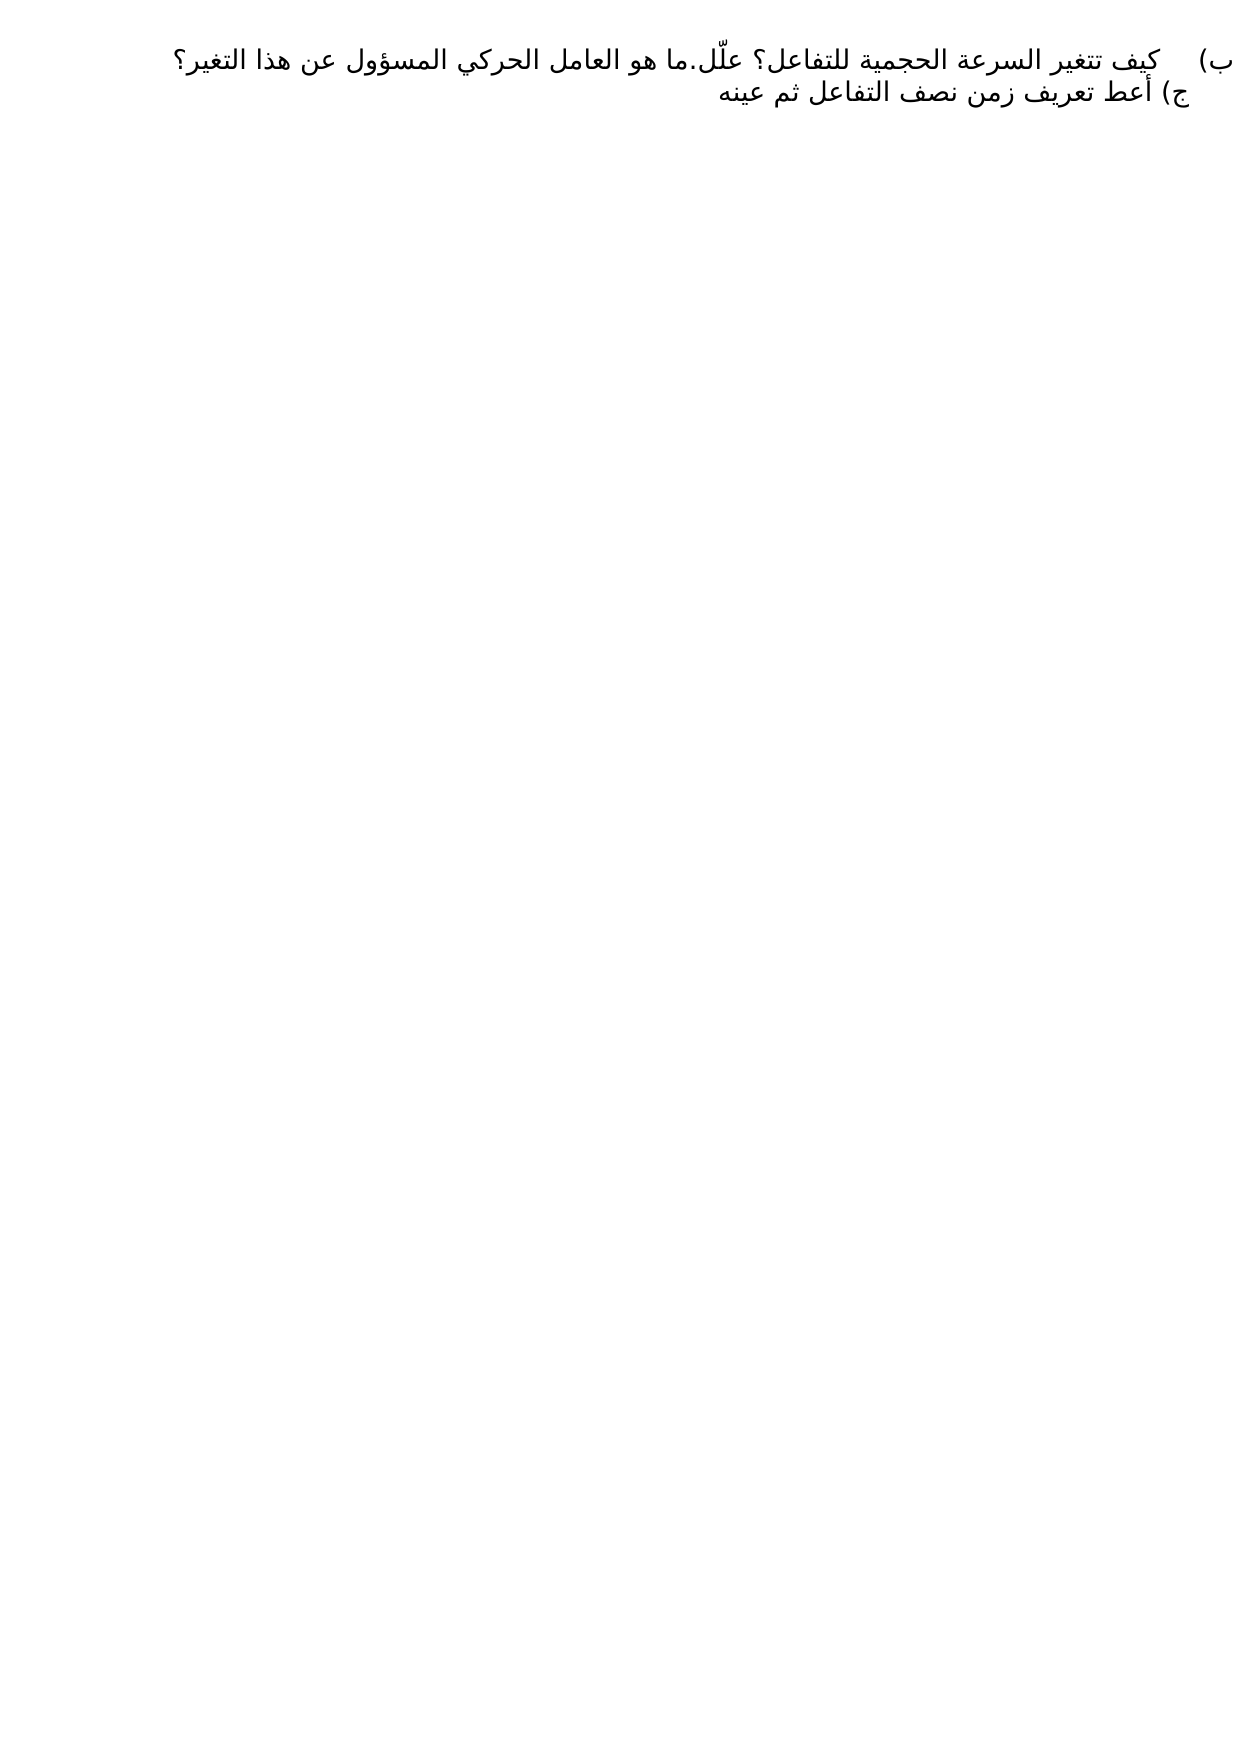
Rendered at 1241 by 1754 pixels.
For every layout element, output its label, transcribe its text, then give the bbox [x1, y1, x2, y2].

text ج) أعط تعريف زمن نصف التفاعل ثم عينه [44, 76, 1198, 107]
list كيف تتغير السرعة الحجمية للتفاعل؟ علّل.ما هو العامل الحركي المسؤول عن هذا التغير؟ [44, 44, 1198, 76]
